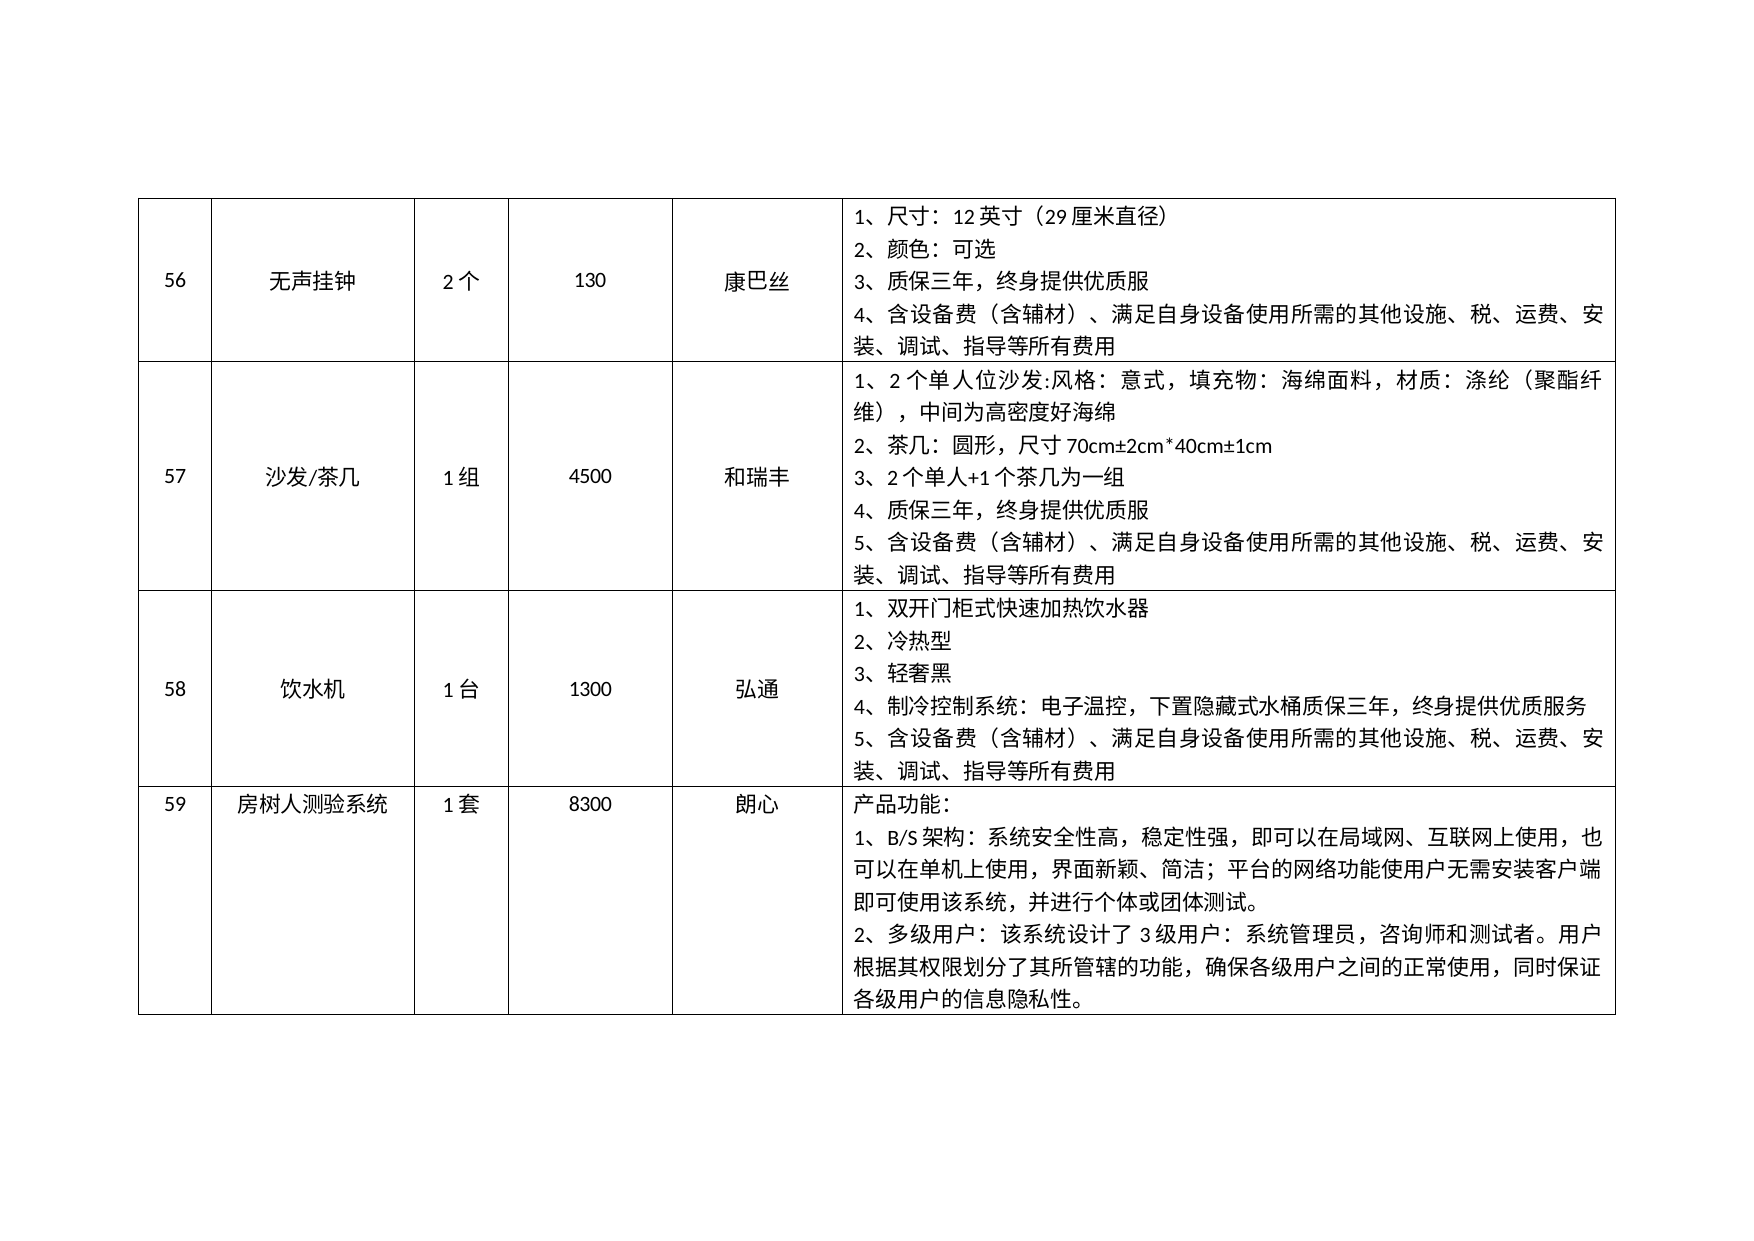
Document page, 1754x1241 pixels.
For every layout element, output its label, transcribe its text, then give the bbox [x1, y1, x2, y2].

table_cell 1、尺寸：12英寸（29厘米直径） 2、颜色：可选 3、质保三年，终身提供优质服 4、含设备费（含辅材）、满足自身设备使用所需的其他设施、税、运费、安装、调试、指导等所有费用 [843, 199, 1615, 361]
table_cell 饮水机 [212, 591, 414, 786]
table_cell 59 [139, 787, 211, 1014]
table_cell 沙发/茶几 [212, 362, 414, 590]
table_cell 1、2个单人位沙发:风格：意式，填充物：海绵面料，材质：涤纶（聚酯纤维），中间为高密度好海绵 2、茶几：圆形，尺寸70cm±2cm*40cm±1cm 3、2个单人+1个茶几为一组 4、质保三年，终身提供优质服 5、含设备费（含辅材）、满足自身设备使用所需的其他设施、税、运费、安装、调试、指导等所有费用 [843, 362, 1615, 590]
table_cell 56 [139, 199, 211, 361]
table_cell 4500 [509, 362, 672, 590]
table_cell 1、双开门柜式快速加热饮水器 2、冷热型 3、轻奢黑 4、制冷控制系统：电子温控，下置隐藏式水桶质保三年，终身提供优质服务 5、含设备费（含辅材）、满足自身设备使用所需的其他设施、税、运费、安装、调试、指导等所有费用 [843, 591, 1615, 786]
table_cell 1台 [415, 591, 508, 786]
table_cell 2个 [415, 199, 508, 361]
table_cell 1300 [509, 591, 672, 786]
table_cell 58 [139, 591, 211, 786]
table_cell 8300 [509, 787, 672, 1014]
table_cell 弘通 [673, 591, 842, 786]
table_cell 无声挂钟 [212, 199, 414, 361]
table_cell 房树人测验系统 [212, 787, 414, 1014]
table_cell 130 [509, 199, 672, 361]
table_cell 和瑞丰 [673, 362, 842, 590]
table_cell 1组 [415, 362, 508, 590]
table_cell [843, 787, 1615, 1014]
table_cell 1套 [415, 787, 508, 1014]
table_cell 57 [139, 362, 211, 590]
table_cell 康巴丝 [673, 199, 842, 361]
table_cell 朗心 [673, 787, 842, 1014]
